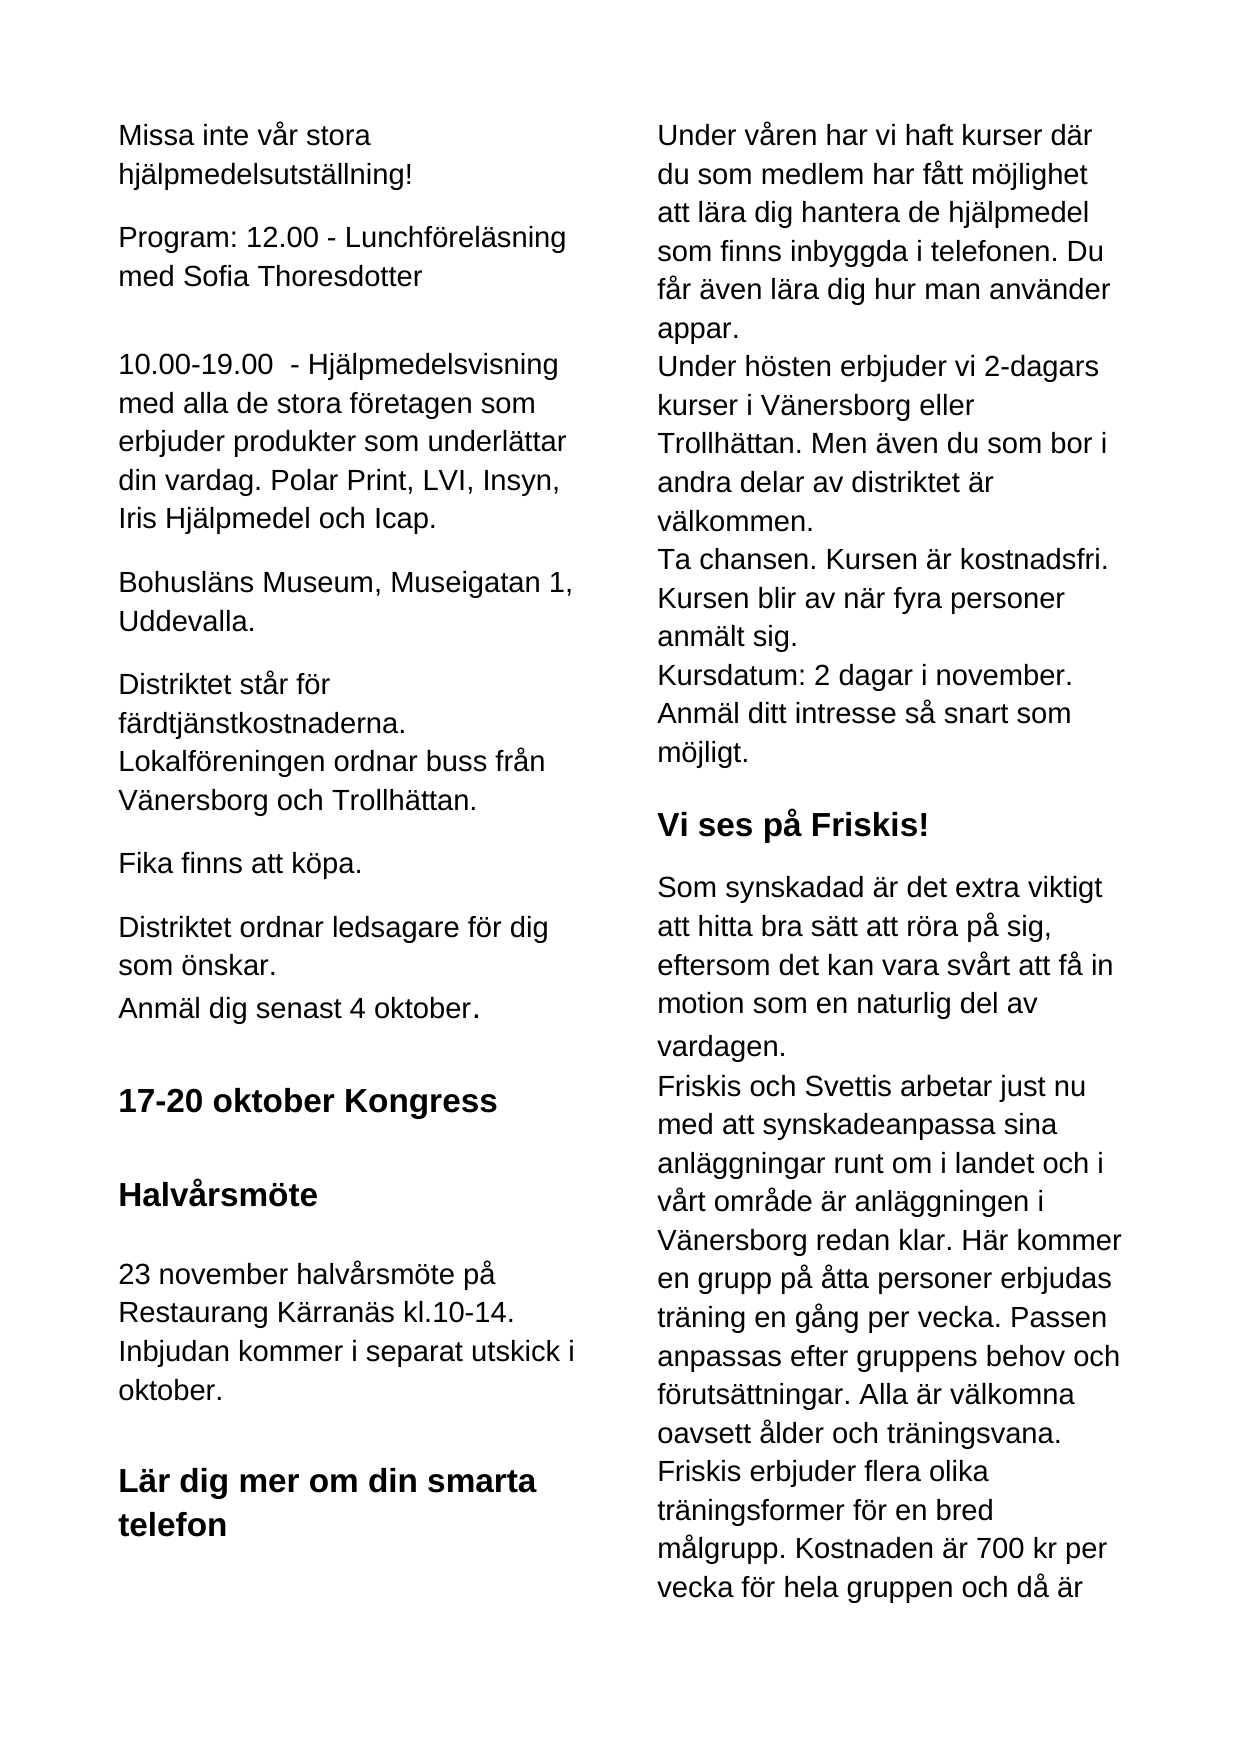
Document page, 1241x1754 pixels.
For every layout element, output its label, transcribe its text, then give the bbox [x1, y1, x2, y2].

text Anmäl dig senast 4 oktober. [118, 987, 583, 1025]
text Missa inte vår stora hjälpmedelsutställning! [118, 118, 583, 190]
text Distriktet står för färdtjänstkostnaderna. Lokalföreningen ordnar buss från Vänersborg och Trollhättan. [118, 667, 583, 816]
text Fika finns att köpa. [118, 846, 583, 880]
text Under våren har vi haft kurser där du som medlem har fått möjlighet att lära dig hantera de hjälpmedel som finns inbyggda i telefonen. Du får även lära dig hur man använder appar. [657, 118, 1122, 344]
text Lär dig mer om din smarta telefon [118, 1461, 583, 1544]
text Distriktet ordnar ledsagare för dig som önskar. [118, 910, 583, 982]
text Halvårsmöte [118, 1175, 583, 1214]
text Kursdatum: 2 dagar i november. [657, 658, 1122, 691]
text Program: 12.00 - Lunchföreläsning med Sofia Thoresdotter [118, 220, 583, 292]
text Anmäl ditt intresse så snart som möjligt. [657, 696, 1122, 768]
text Kursen blir av när fyra personer anmält sig. [657, 581, 1122, 653]
text 10.00-19.00 - Hjälpmedelsvisning med alla de stora företagen som erbjuder produkter som underlättar din vardag. Polar Print, LVI, Insyn, Iris Hjälpmedel och Icap. [118, 347, 583, 535]
text Vi ses på Friskis! [657, 806, 1122, 844]
text 23 november halvårsmöte på Restaurang Kärranäs kl.10-14. Inbjudan kommer i separat utskick i oktober. [118, 1257, 583, 1406]
text Under hösten erbjuder vi 2-dagars kurser i Vänersborg eller Trollhättan. Men även du som bor i andra delar av distriktet är välkommen. [657, 349, 1122, 537]
text Ta chansen. Kursen är kostnadsfri. [657, 542, 1122, 576]
text Bohusläns Museum, Museigatan 1, Uddevalla. [118, 565, 583, 637]
text 17-20 oktober Kongress [118, 1081, 583, 1119]
